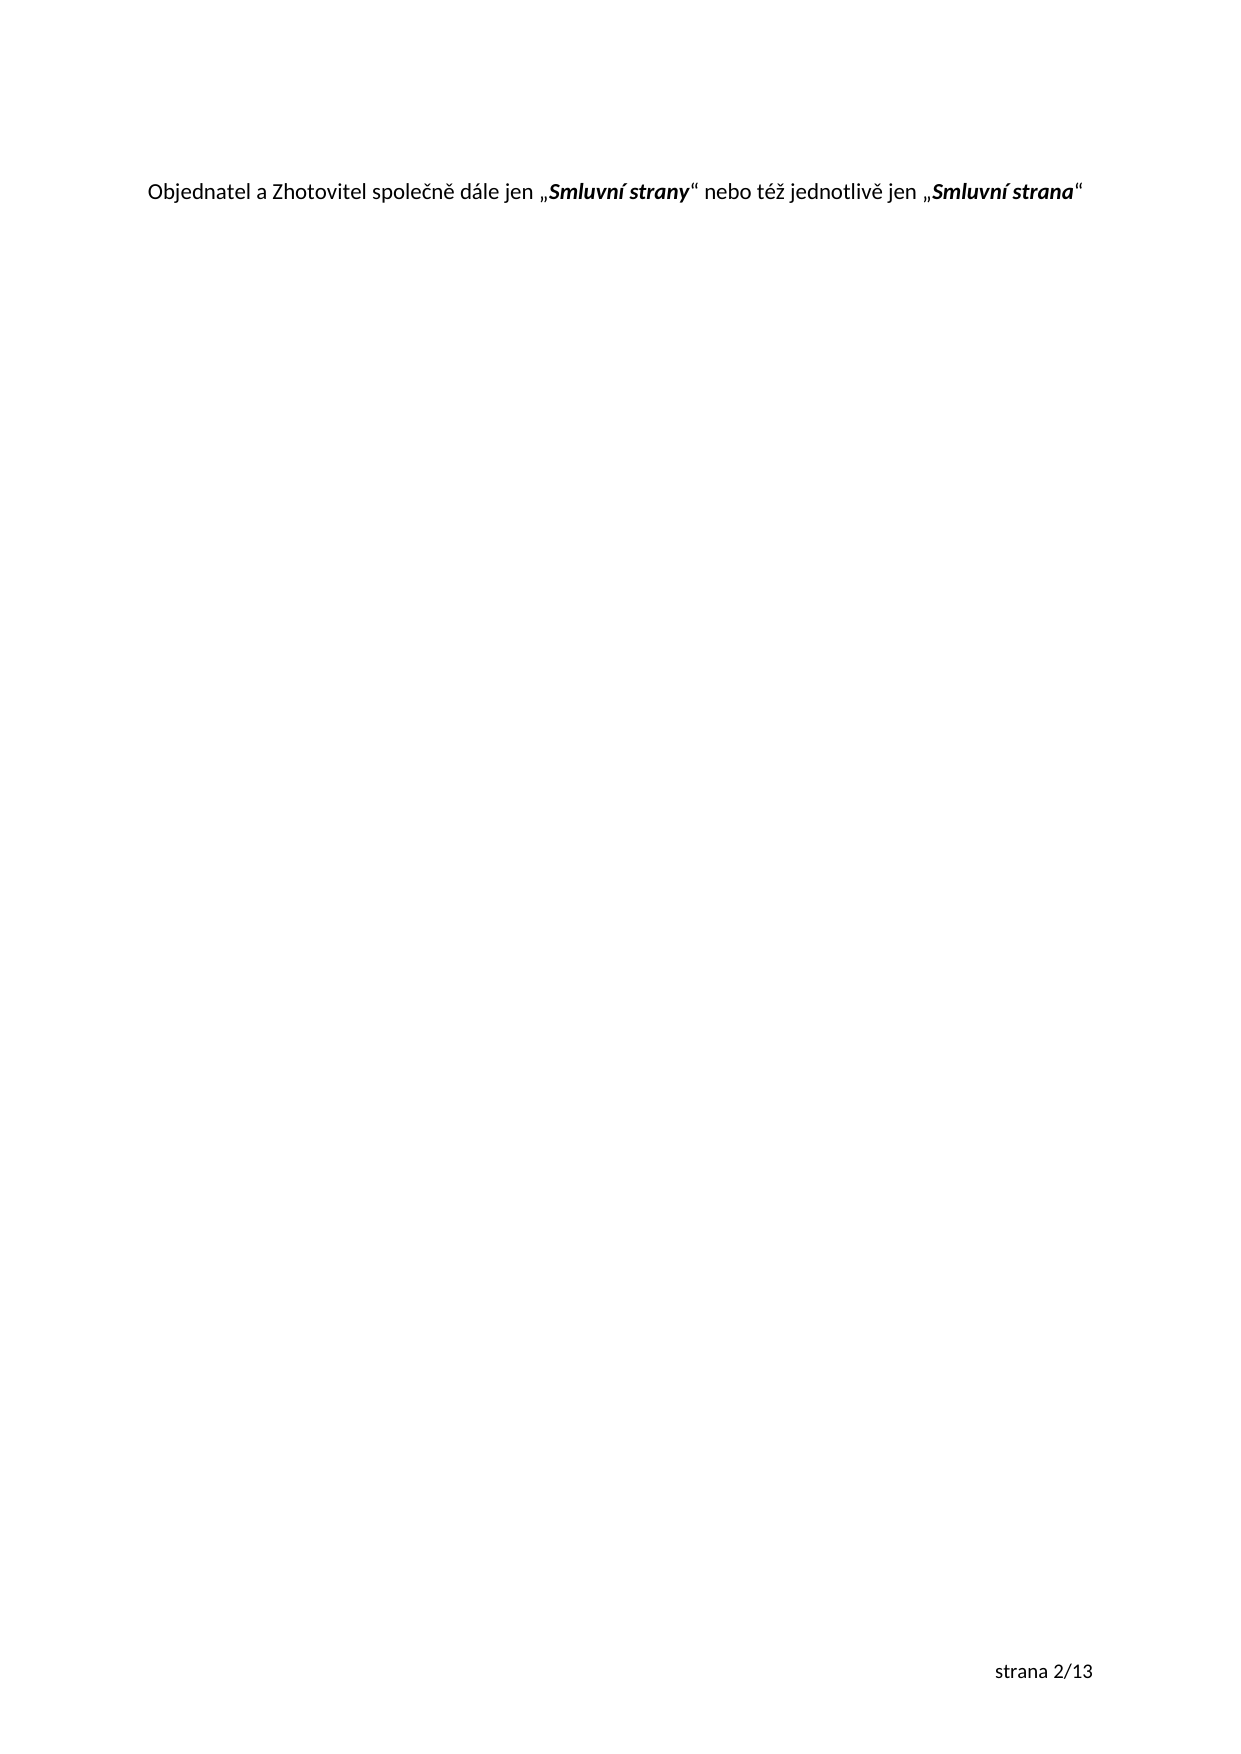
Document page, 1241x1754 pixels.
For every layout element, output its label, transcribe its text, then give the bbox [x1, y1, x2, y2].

text Objednatel a Zhotovitel společně dále jen „Smluvní strany“ nebo též jednotlivě jen „Smluvní strana“ [148, 177, 1093, 205]
